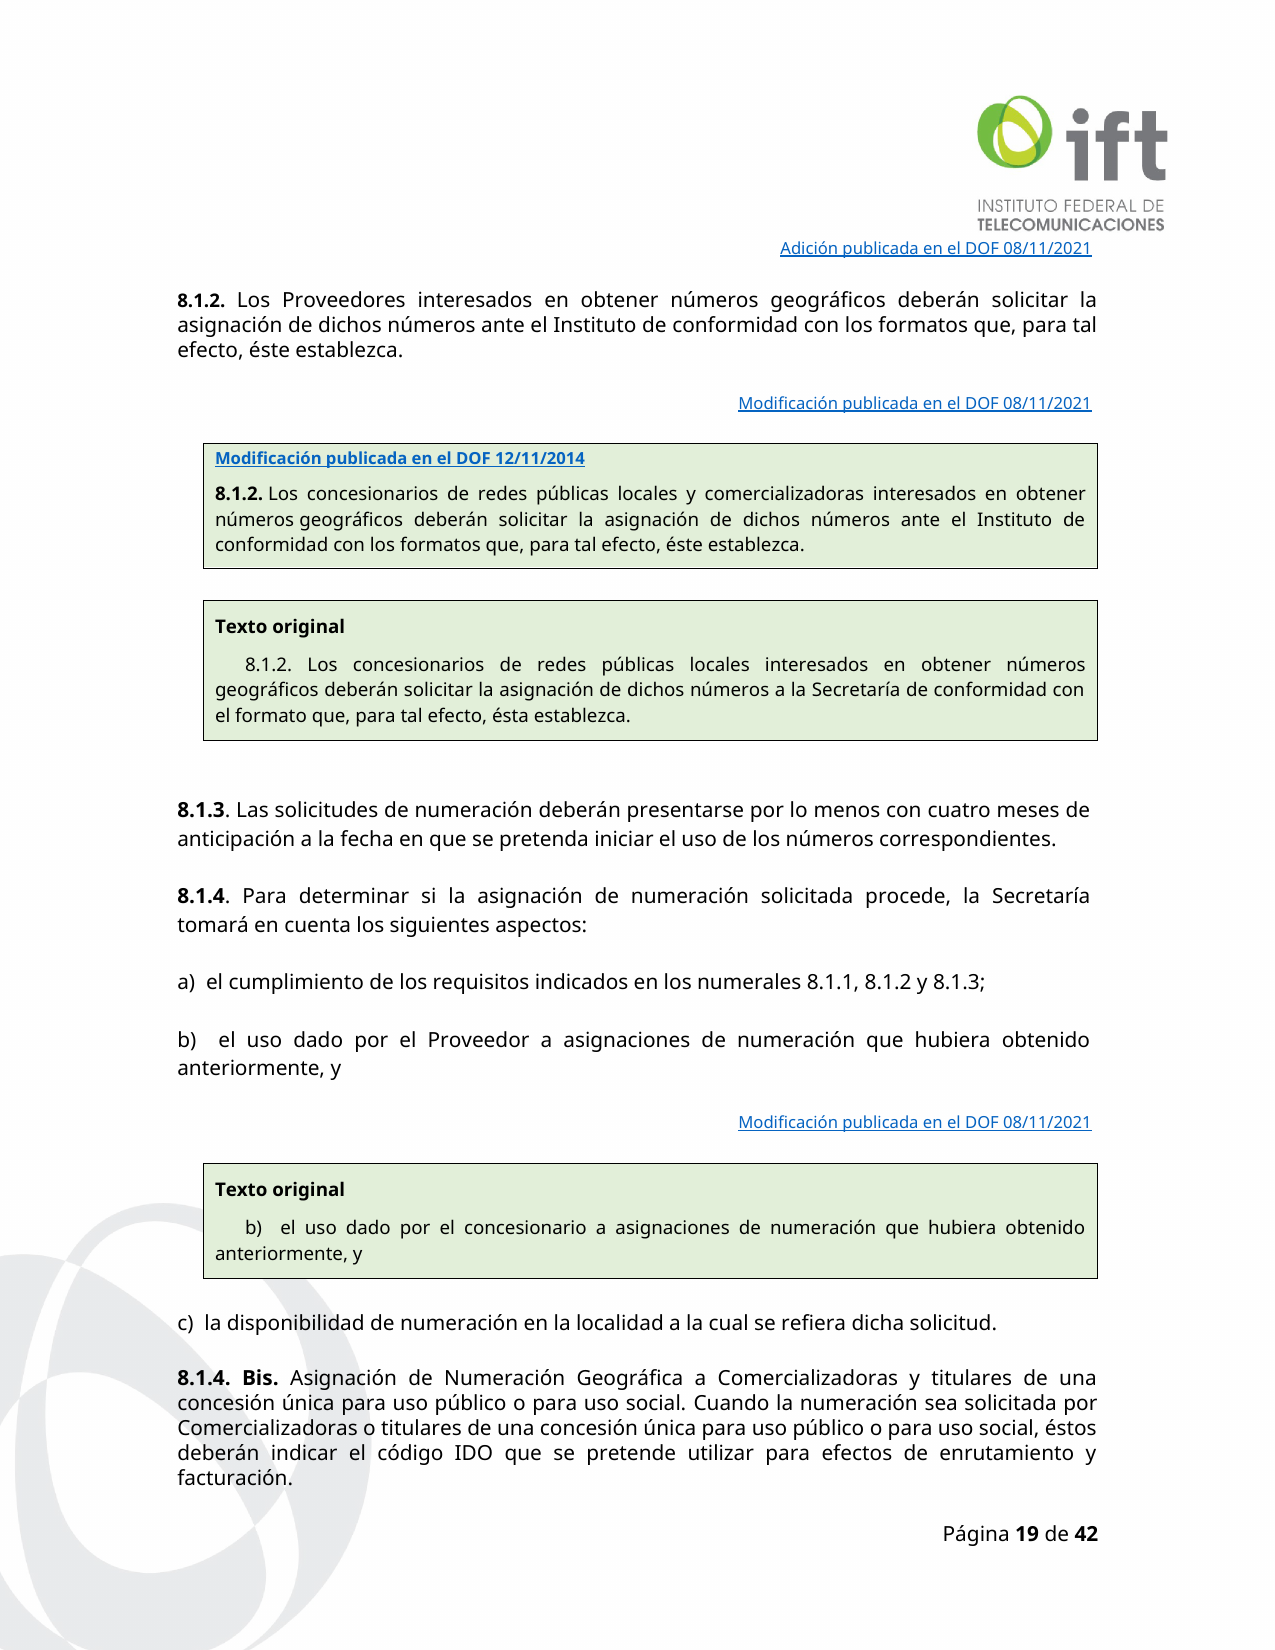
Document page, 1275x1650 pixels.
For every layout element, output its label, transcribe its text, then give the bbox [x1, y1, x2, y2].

text 8.1.4. Para determinar si la asignación de numeración solicitada procede, la Secretaría tomará en cuenta los siguientes aspectos: [177, 881, 1092, 938]
text Modificación publicada en el DOF 08/11/2021 [189, 391, 1092, 414]
picture [0, 0, 1275, 1650]
text 8.1.2. Los Proveedores interesados en obtener números geográficos deberán solicitar la asignación de dichos números ante el Instituto de conformidad con los formatos que, para tal efecto, éste establezca. [177, 288, 1098, 362]
text Adición publicada en el DOF 08/11/2021 [189, 236, 1092, 259]
text b) el uso dado por el Proveedor a asignaciones de numeración que hubiera obtenido anteriormente, y [177, 1025, 1092, 1082]
text c) la disponibilidad de numeración en la localidad a la cual se refiera dicha solicitud. [177, 1308, 1092, 1337]
table_header Texto original b) el uso dado por el concesionario a asignaciones de numeración que hubiera obtenido anteriormente, y [204, 1164, 1097, 1278]
text a) el cumplimiento de los requisitos indicados en los numerales 8.1.1, 8.1.2 y 8.1.3; [177, 967, 1092, 996]
text 8.1.3. Las solicitudes de numeración deberán presentarse por lo menos con cuatro meses de anticipación a la fecha en que se pretenda iniciar el uso de los números correspondientes. [177, 795, 1092, 852]
table_header Modificación publicada en el DOF 12/11/2014 8.1.2. Los concesionarios de redes públicas locales y comercializadoras interesados en obtener números geográficos deberán solicitar la asignación de dichos números ante el Instituto de conformidad con los formatos que, para tal efecto, éste establezca. [204, 444, 1097, 567]
table_header Texto original 8.1.2. Los concesionarios de redes públicas locales interesados en obtener números geográficos deberán solicitar la asignación de dichos números a la Secretaría de conformidad con el formato que, para tal efecto, ésta establezca. [204, 601, 1097, 740]
text 8.1.4. Bis. Asignación de Numeración Geográfica a Comercializadoras y titulares de una concesión única para uso público o para uso social. Cuando la numeración sea solicitada por Comercializadoras o titulares de una concesión única para uso público o para uso social, éstos deberán indicar el código IDO que se pretende utilizar para efectos de enrutamiento y facturación. [177, 1366, 1098, 1491]
text Modificación publicada en el DOF 08/11/2021 [189, 1111, 1092, 1134]
